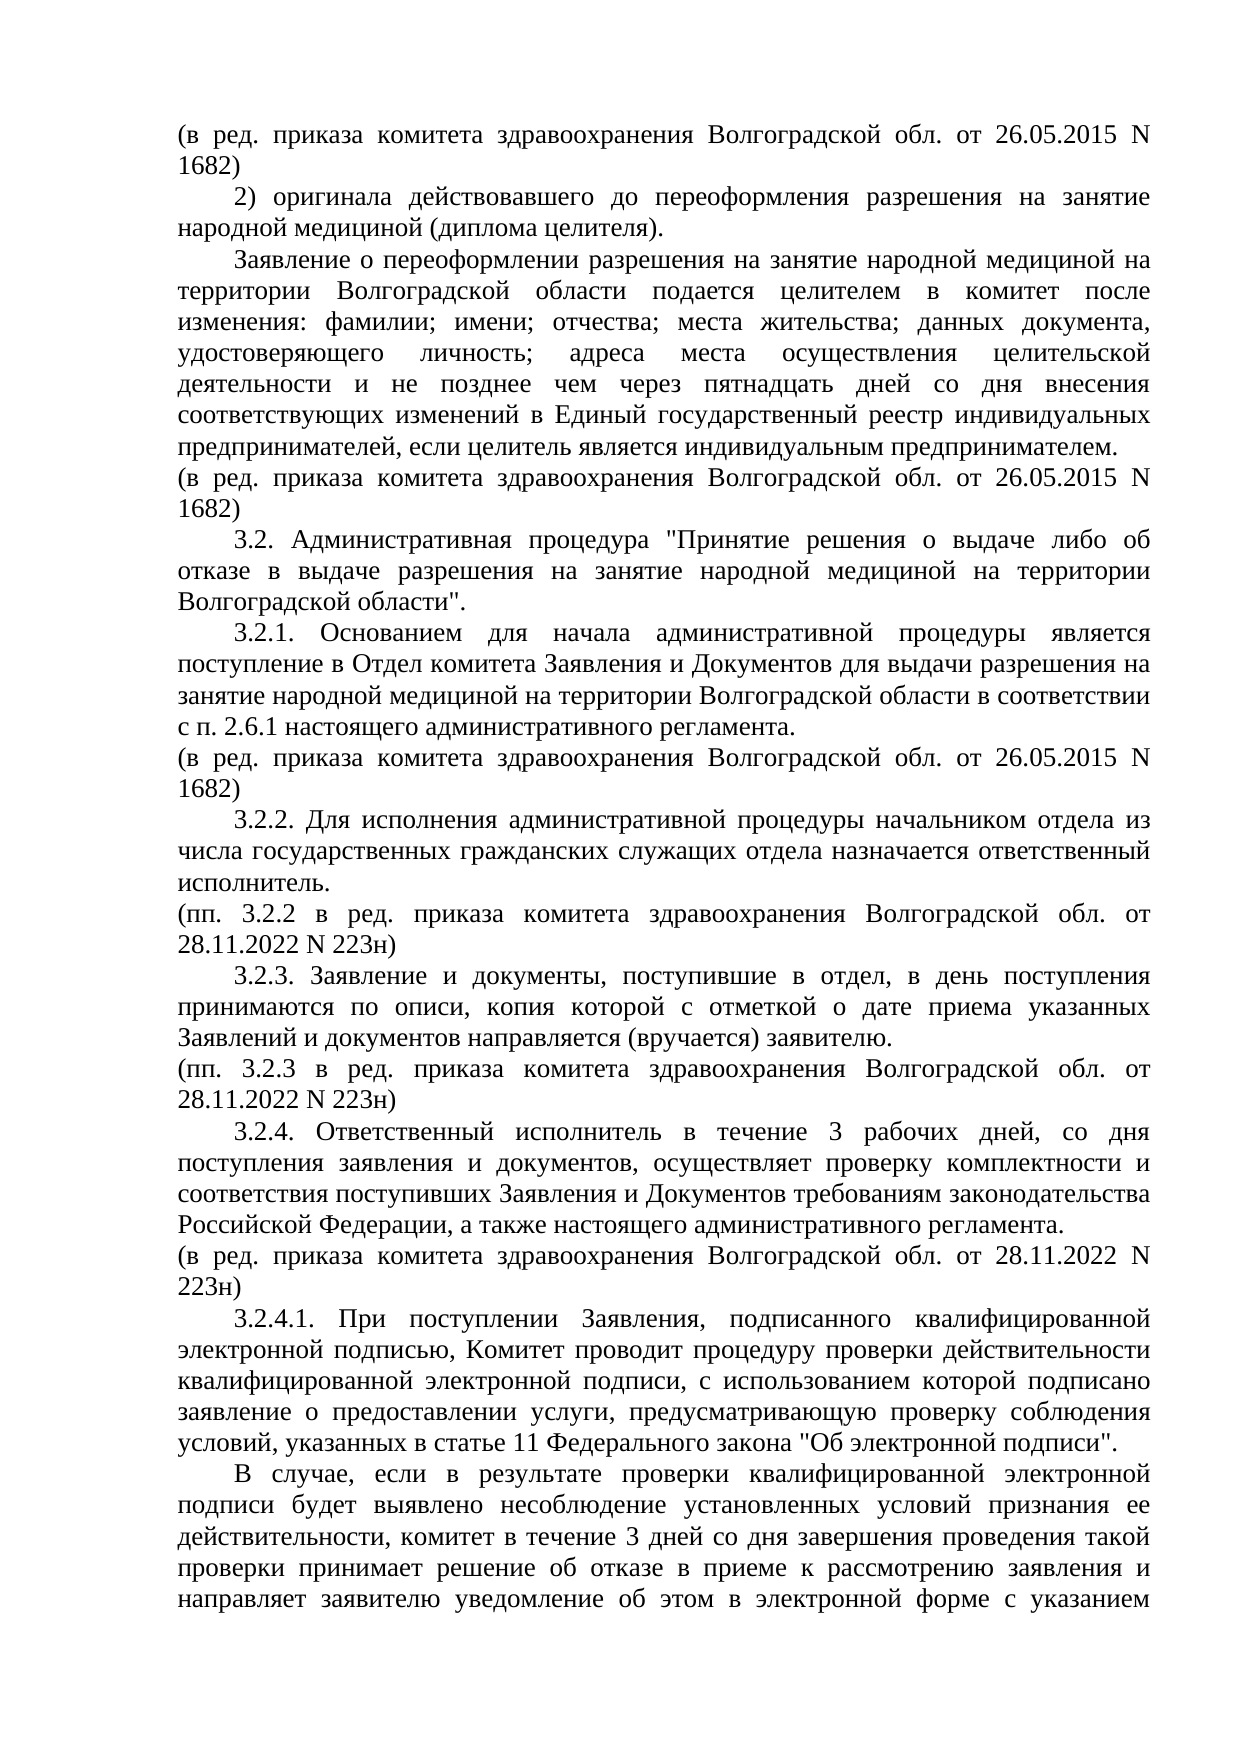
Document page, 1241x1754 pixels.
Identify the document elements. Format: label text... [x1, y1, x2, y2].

text 3.2.2. Для исполнения административной процедуры начальником отдела из числа государственных гражданских служащих отдела назначается ответственный исполнитель. [177, 803, 1152, 897]
text 3.2.1. Основанием для начала административной процедуры является поступление в Отдел комитета Заявления и Документов для выдачи разрешения на занятие народной медициной на территории Волгоградской области в соответствии с п. 2.6.1 настоящего административного регламента. [177, 616, 1152, 741]
text (в ред. приказа комитета здравоохранения Волгоградской обл. от 26.05.2015 N 1682) [177, 461, 1152, 523]
text (пп. 3.2.2 в ред. приказа комитета здравоохранения Волгоградской обл. от 28.11.2022 N 223н) [177, 897, 1152, 959]
text Заявление о переоформлении разрешения на занятие народной медициной на территории Волгоградской области подается целителем в комитет после изменения: фамилии; имени; отчества; места жительства; данных документа, удостоверяющего личность; адреса места осуществления целительской деятельности и не позднее чем через пятнадцать дней со дня внесения соответствующих изменений в Единый государственный реестр индивидуальных предпринимателей, если целитель является индивидуальным предпринимателем. [177, 243, 1152, 461]
text (в ред. приказа комитета здравоохранения Волгоградской обл. от 26.05.2015 N 1682) [177, 118, 1152, 180]
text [177, 1457, 1152, 1613]
text 2) оригинала действовавшего до переоформления разрешения на занятие народной медициной (диплома целителя). [177, 180, 1152, 243]
text (пп. 3.2.3 в ред. приказа комитета здравоохранения Волгоградской обл. от 28.11.2022 N 223н) [177, 1052, 1152, 1115]
text 3.2.4.1. При поступлении Заявления, подписанного квалифицированной электронной подписью, Комитет проводит процедуру проверки действительности квалифицированной электронной подписи, с использованием которой подписано заявление о предоставлении услуги, предусматривающую проверку соблюдения условий, указанных в статье 11 Федерального закона "Об электронной подписи". [177, 1302, 1152, 1457]
text 3.2.4. Ответственный исполнитель в течение 3 рабочих дней, со дня поступления заявления и документов, осуществляет проверку комплектности и соответствия поступивших Заявления и Документов требованиям законодательства Российской Федерации, а также настоящего административного регламента. [177, 1115, 1152, 1239]
text 3.2.3. Заявление и документы, поступившие в отдел, в день поступления принимаются по описи, копия которой с отметкой о дате приема указанных Заявлений и документов направляется (вручается) заявителю. [177, 959, 1152, 1052]
text (в ред. приказа комитета здравоохранения Волгоградской обл. от 26.05.2015 N 1682) [177, 741, 1152, 803]
text (в ред. приказа комитета здравоохранения Волгоградской обл. от 28.11.2022 N 223н) [177, 1239, 1152, 1302]
text 3.2. Административная процедура "Принятие решения о выдаче либо об отказе в выдаче разрешения на занятие народной медициной на территории Волгоградской области". [177, 523, 1152, 616]
